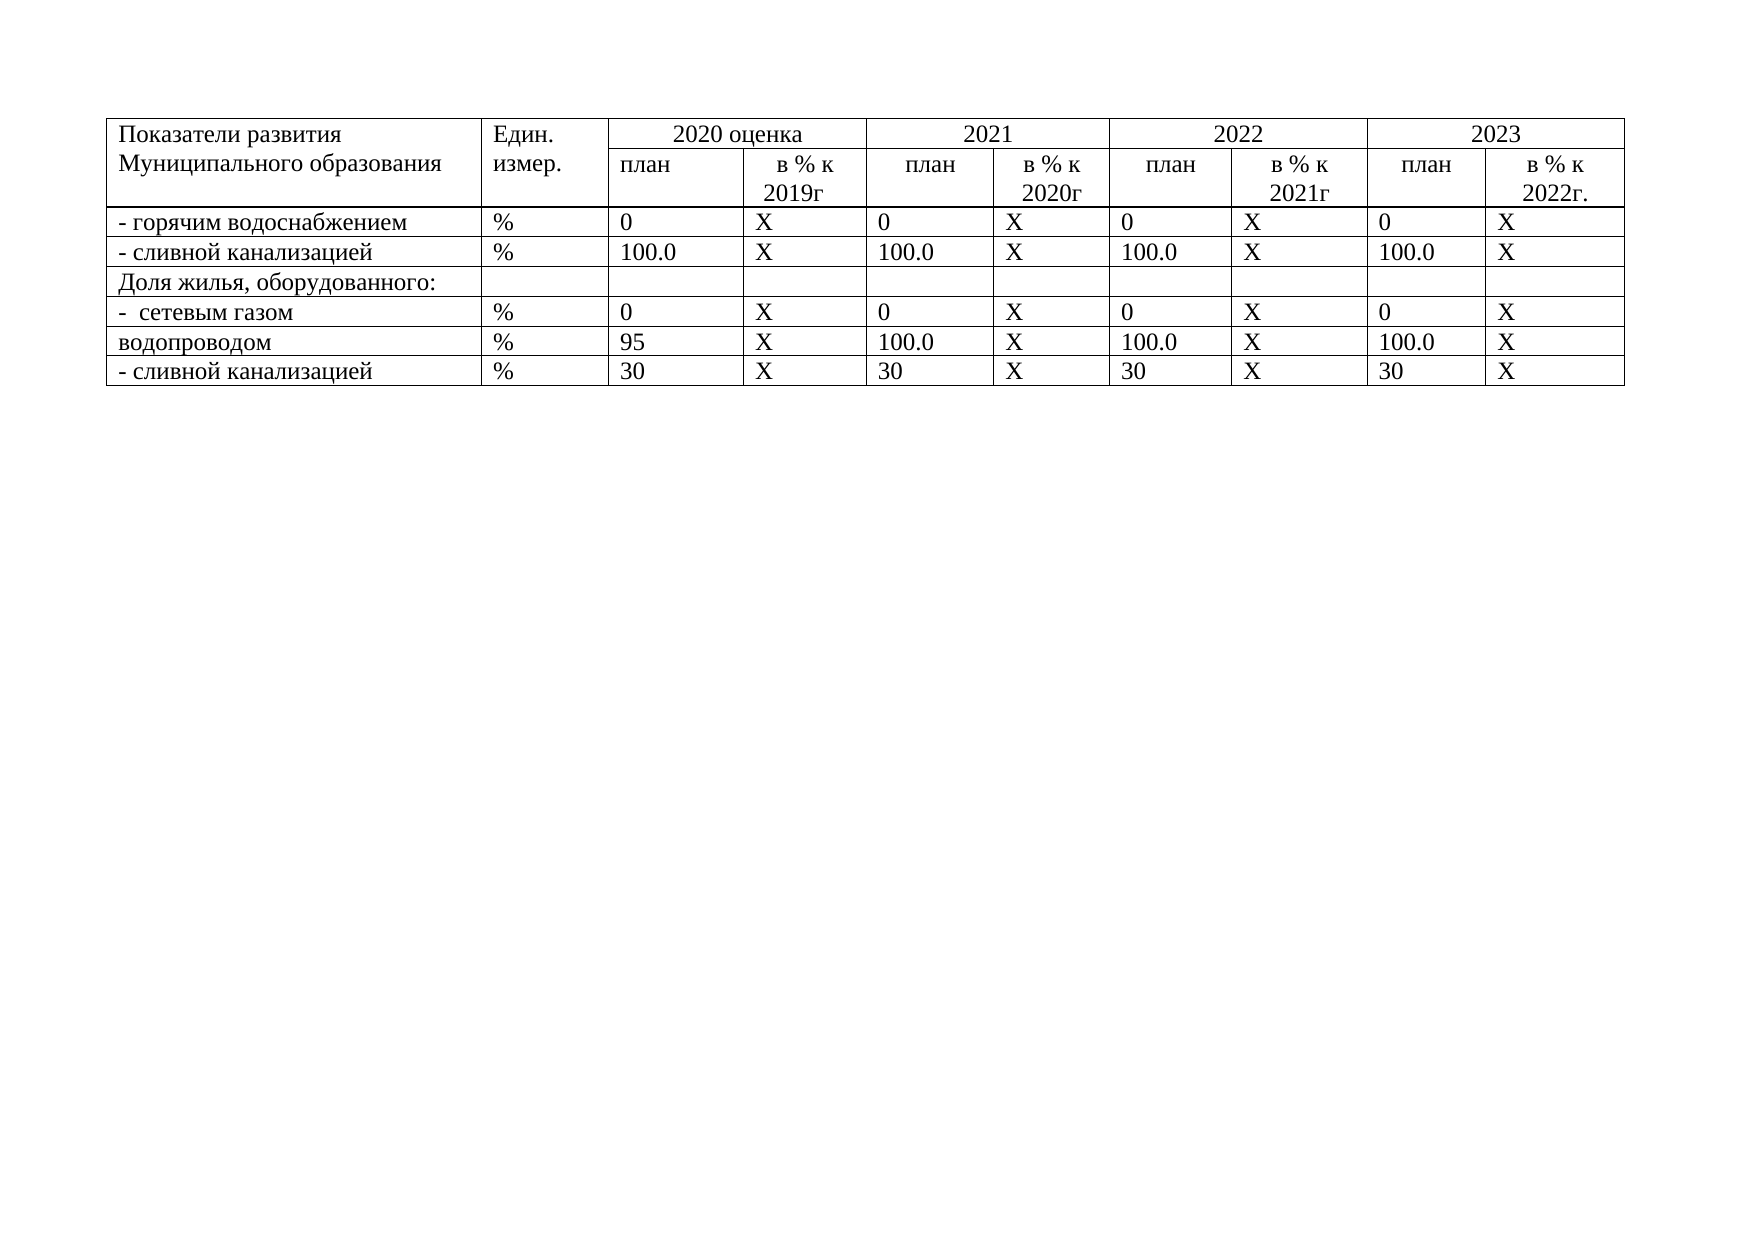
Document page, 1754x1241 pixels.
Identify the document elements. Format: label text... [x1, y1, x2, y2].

table_cell [609, 267, 743, 296]
table_cell план [1110, 149, 1231, 206]
table_cell 100.0 [867, 327, 993, 355]
table_cell Х [1486, 297, 1624, 326]
table_cell план [867, 149, 993, 206]
table_cell [1368, 267, 1485, 296]
table_cell 95 [609, 327, 743, 355]
table_cell 0 [1368, 297, 1485, 326]
table_cell % [482, 356, 608, 385]
table_cell [482, 267, 608, 296]
table_cell Х [744, 327, 866, 355]
table_cell 0 [1110, 208, 1231, 236]
table_cell 100.0 [609, 237, 743, 266]
table_cell 100.0 [867, 237, 993, 266]
table_cell Х [744, 297, 866, 326]
table_cell 100.0 [1110, 327, 1231, 355]
table_cell - сетевым газом [107, 297, 481, 326]
table_header Един. измер. [482, 119, 608, 206]
table_cell Х [744, 237, 866, 266]
table_cell в % к 2020г [994, 149, 1109, 206]
table_cell 100.0 [1368, 327, 1485, 355]
table_cell [994, 267, 1109, 296]
table_cell в % к 2019г [744, 149, 866, 206]
table_header 2021 [867, 119, 1109, 148]
table_cell Х [1232, 327, 1367, 355]
table_cell Х [1232, 208, 1367, 236]
table_cell Х [994, 237, 1109, 266]
table_header Показатели развития Муниципального образования [107, 119, 481, 206]
table_header 2020 оценка [609, 119, 866, 148]
table_cell % [482, 327, 608, 355]
table_cell Х [1486, 208, 1624, 236]
table_cell - сливной канализацией [107, 356, 481, 385]
table_cell Х [1232, 297, 1367, 326]
table_cell 100.0 [1368, 237, 1485, 266]
table_cell % [482, 237, 608, 266]
table_cell Х [994, 297, 1109, 326]
table_cell в % к 2021г [1232, 149, 1367, 206]
table_cell - горячим водоснабжением [107, 208, 481, 236]
table_cell Х [994, 327, 1109, 355]
table_header 2022 [1110, 119, 1367, 148]
table_cell [744, 267, 866, 296]
table_cell 30 [1110, 356, 1231, 385]
table_cell [1232, 267, 1367, 296]
table_cell 30 [867, 356, 993, 385]
table_cell 0 [1368, 208, 1485, 236]
table_cell Х [1486, 327, 1624, 355]
table_cell 0 [1110, 297, 1231, 326]
table_cell 0 [609, 208, 743, 236]
table_cell Х [1232, 356, 1367, 385]
table_cell 0 [609, 297, 743, 326]
table_cell 0 [867, 208, 993, 236]
table_cell [1486, 267, 1624, 296]
table_cell Х [744, 356, 866, 385]
table_cell 100.0 [1110, 237, 1231, 266]
table_cell в % к 2022г. [1486, 149, 1624, 206]
table_cell Х [744, 208, 866, 236]
table_cell водопроводом [107, 327, 481, 355]
table_cell Х [1232, 237, 1367, 266]
table_cell 30 [1368, 356, 1485, 385]
table_cell % [482, 297, 608, 326]
table_cell план [609, 149, 743, 206]
table_cell Х [994, 356, 1109, 385]
table_cell план [1368, 149, 1485, 206]
table_cell [1110, 267, 1231, 296]
table_cell - сливной канализацией [107, 237, 481, 266]
table_cell Х [994, 208, 1109, 236]
table_cell Х [1486, 356, 1624, 385]
table_cell 30 [609, 356, 743, 385]
table_cell [867, 267, 993, 296]
table_header 2023 [1368, 119, 1624, 148]
table_cell % [482, 208, 608, 236]
table_cell Доля жилья, оборудованного: [107, 267, 481, 296]
table_cell 0 [867, 297, 993, 326]
table_cell Х [1486, 237, 1624, 266]
